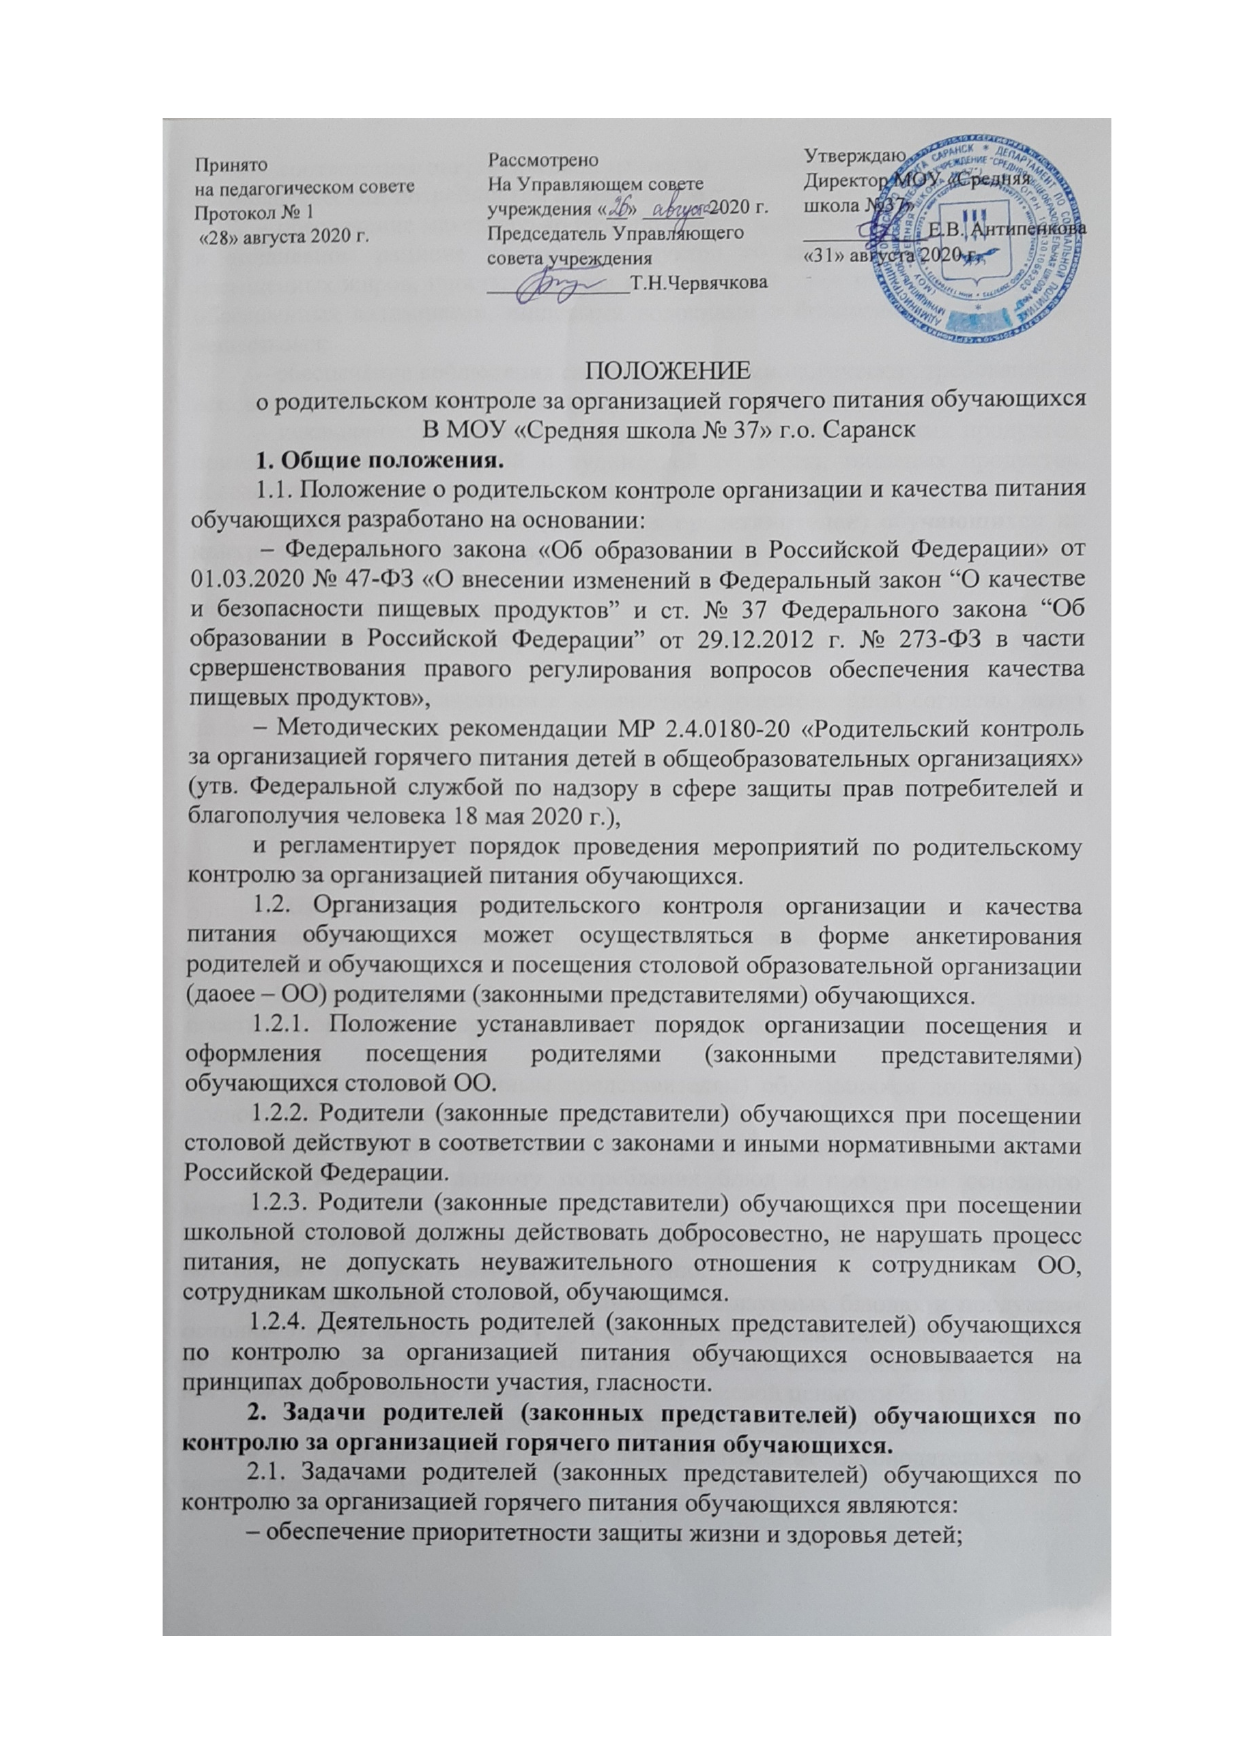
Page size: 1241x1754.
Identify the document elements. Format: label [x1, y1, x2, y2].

picture [162, 118, 1112, 1636]
